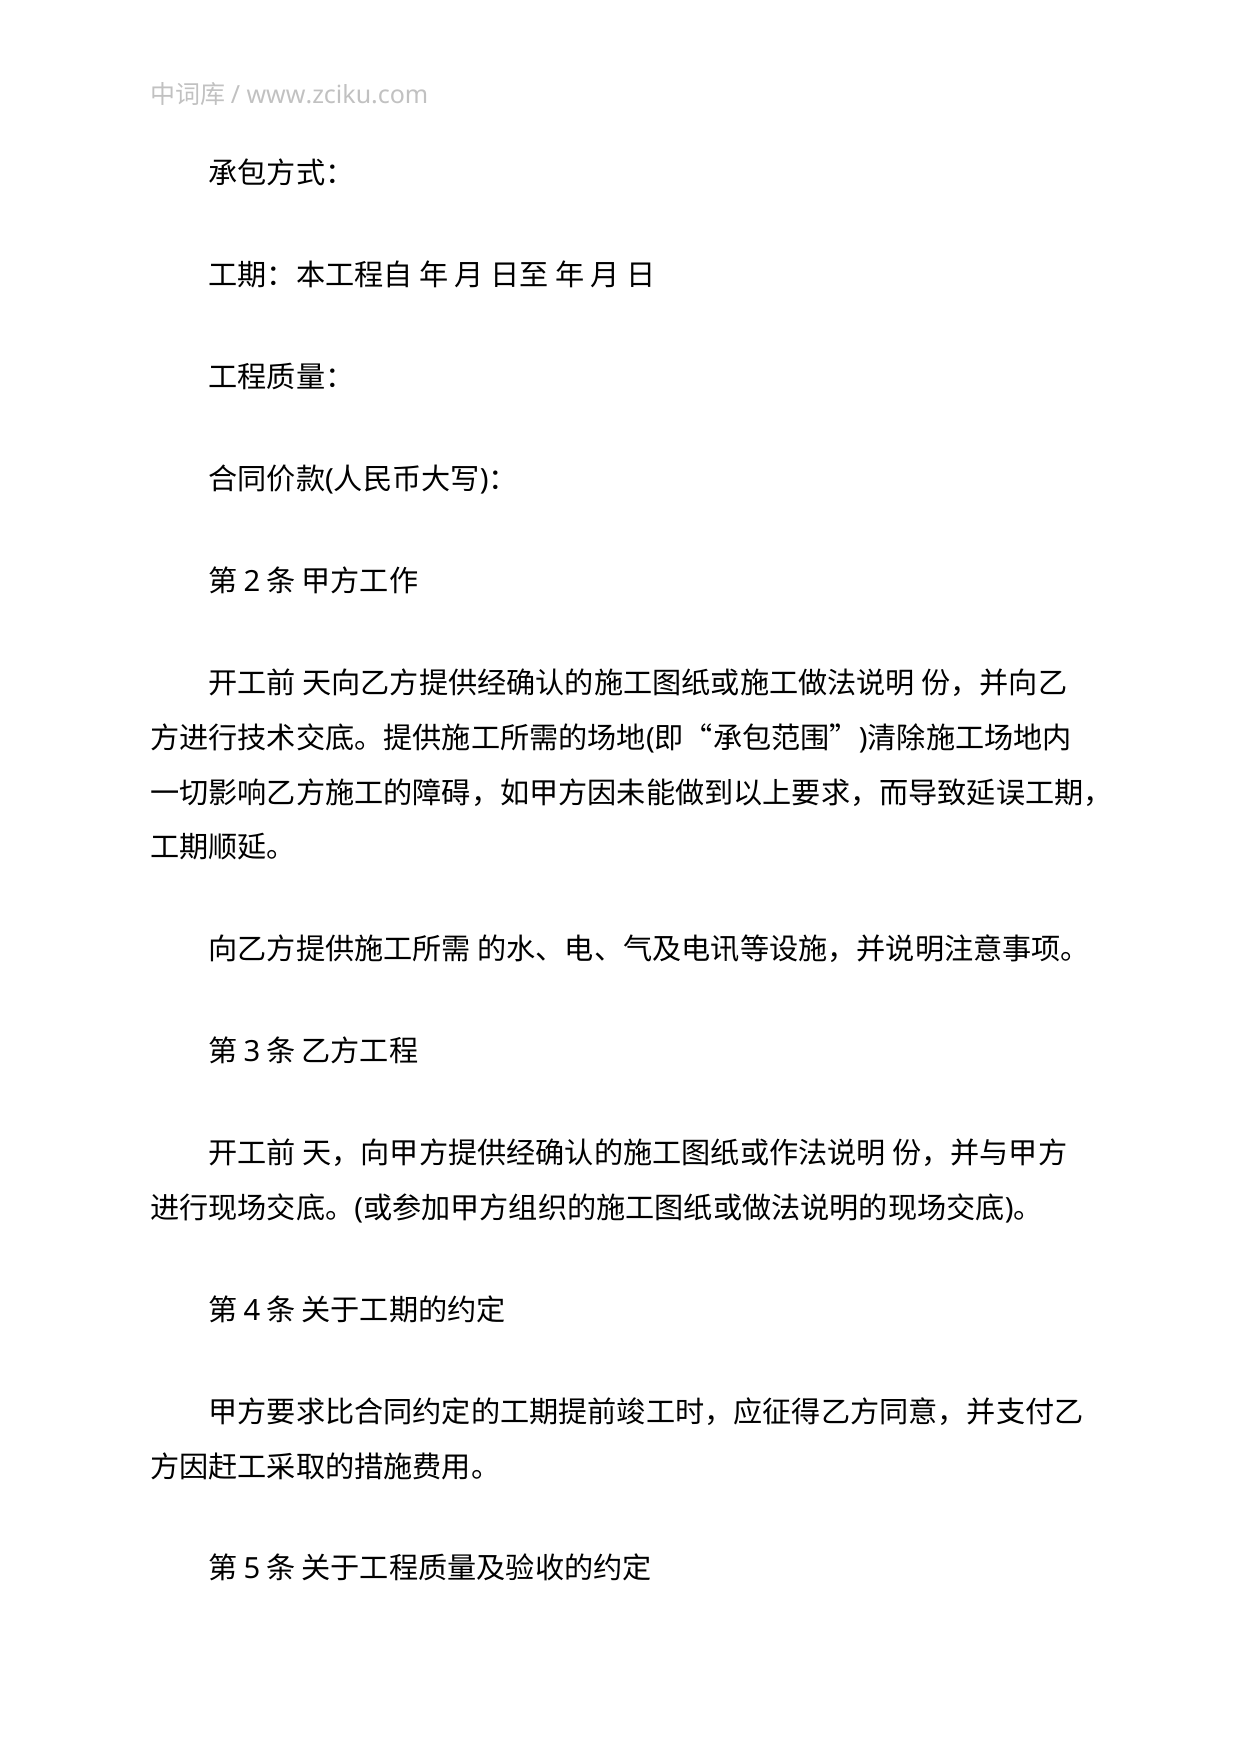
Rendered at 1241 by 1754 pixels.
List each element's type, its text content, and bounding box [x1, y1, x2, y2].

text 第4条 关于工期的约定 [150, 1286, 1090, 1329]
text 开工前 天，向甲方提供经确认的施工图纸或作法说明 份，并与甲方进行现场交底。(或参加甲方组织的施工图纸或做法说明的现场交底)。 [150, 1129, 1090, 1227]
text 第2条 甲方工作 [150, 557, 1090, 600]
text 合同价款(人民币大写)： [150, 455, 1090, 498]
text 工期：本工程自 年 月 日至 年 月 日 [150, 252, 1090, 294]
text 工程质量： [150, 353, 1090, 396]
text 甲方要求比合同约定的工期提前竣工时，应征得乙方同意，并支付乙方因赶工采取的措施费用。 [150, 1388, 1090, 1486]
text 第3条 乙方工程 [150, 1028, 1090, 1070]
text 向乙方提供施工所需 的水、电、气及电讯等设施，并说明注意事项。 [150, 926, 1090, 968]
text 第5条 关于工程质量及验收的约定 [150, 1545, 1090, 1587]
text 承包方式： [150, 150, 1090, 192]
text 开工前 天向乙方提供经确认的施工图纸或施工做法说明 份，并向乙方进行技术交底。提供施工所需的场地(即“承包范围”)清除施工场地内一切影响乙方施工的障碍，如甲方因未能做到以上要求，而导致延误工期，工期顺延。 [150, 659, 1090, 866]
